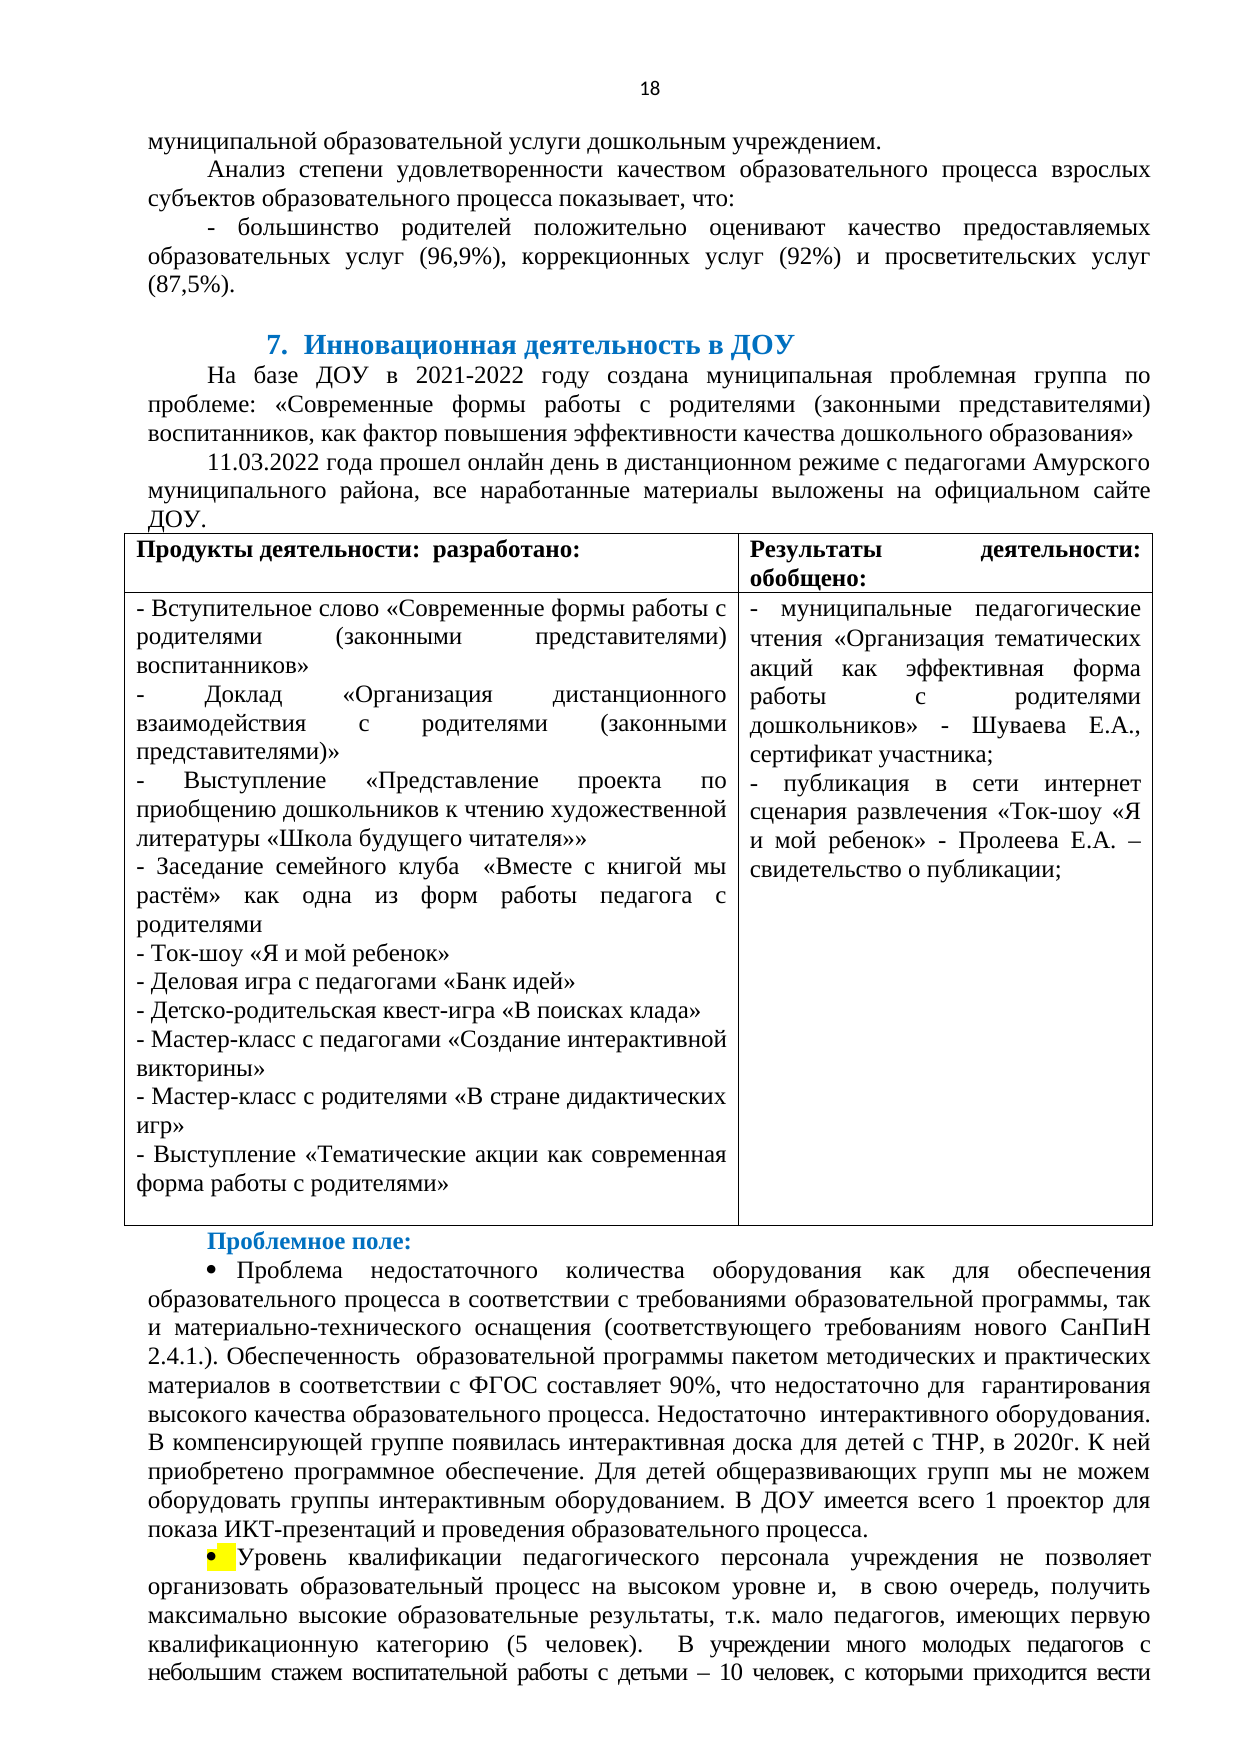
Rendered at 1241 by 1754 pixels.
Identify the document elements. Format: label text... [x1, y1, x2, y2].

table_header Результаты деятельности: обобщено: [739, 534, 1152, 592]
list Инновационная деятельность в ДОУ [266, 327, 1152, 361]
table_cell - муниципальные педагогические чтения «Организация тематических акций как эффективная форма работы с родителями дошкольников» - Шуваева Е.А., сертификат участника; - публикация в сети интернет сценария развлечения «Ток-шоу «Я и мой ребенок» - Пролеева Е.А. – свидетельство о публикации; [739, 593, 1152, 1225]
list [148, 1542, 1152, 1686]
list Проблема недостаточного количества оборудования как для обеспечения образовательного процесса в соответствии с требованиями образовательной программы, так и материально-технического оснащения (соответствующего требованиям нового СанПиН 2.4.1.). Обеспеченность образовательной программы пакетом методических и практических материалов в соответствии с ФГОС составляет 90%, что недостаточно для гарантирования высокого качества образовательного процесса. Недостаточно интерактивного оборудования. В компенсирующей группе появилась интерактивная доска для детей с ТНР, в 2020г. К ней приобретено программное обеспечение. Для детей общеразвивающих групп мы не можем оборудовать группы интерактивным оборудованием. В ДОУ имеется всего 1 проектор для показа ИКТ-презентаций и проведения образовательного процесса. [148, 1255, 1152, 1542]
text На базе ДОУ в 2021-2022 году создана муниципальная проблемная группа по проблеме: «Современные формы работы с родителями (законными представителями) воспитанников, как фактор повышения эффективности качества дошкольного образования» [148, 361, 1152, 447]
text Проблемное поле: [148, 1226, 1152, 1255]
text - большинство родителей положительно оценивают качество предоставляемых образовательных услуг (96,9%), коррекционных услуг (92%) и просветительских услуг (87,5%). [148, 212, 1152, 298]
table_cell - Вступительное слово «Современные формы работы с родителями (законными представителями) воспитанников» - Доклад «Организация дистанционного взаимодействия с родителями (законными представителями)» - Выступление «Представление проекта по приобщению дошкольников к чтению художественной литературы «Школа будущего читателя»» - Заседание семейного клуба «Вместе с книгой мы растём» как одна из форм работы педагога с родителями - Ток-шоу «Я и мой ребенок» - Деловая игра с педагогами «Банк идей» - Детско-родительская квест-игра «В поисках клада» - Мастер-класс с педагогами «Создание интерактивной викторины» - Мастер-класс с родителями «В стране дидактических игр» - Выступление «Тематические акции как современная форма работы с родителями» [125, 593, 738, 1225]
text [148, 126, 1152, 154]
text Анализ степени удовлетворенности качеством образовательного процесса взрослых субъектов образовательного процесса показывает, что: [148, 154, 1152, 212]
table_header Продукты деятельности: разработано: [125, 534, 738, 592]
text 11.03.2022 года прошел онлайн день в дистанционном режиме с педагогами Амурского муниципального района, все наработанные материалы выложены на официальном сайте ДОУ. [148, 447, 1152, 533]
